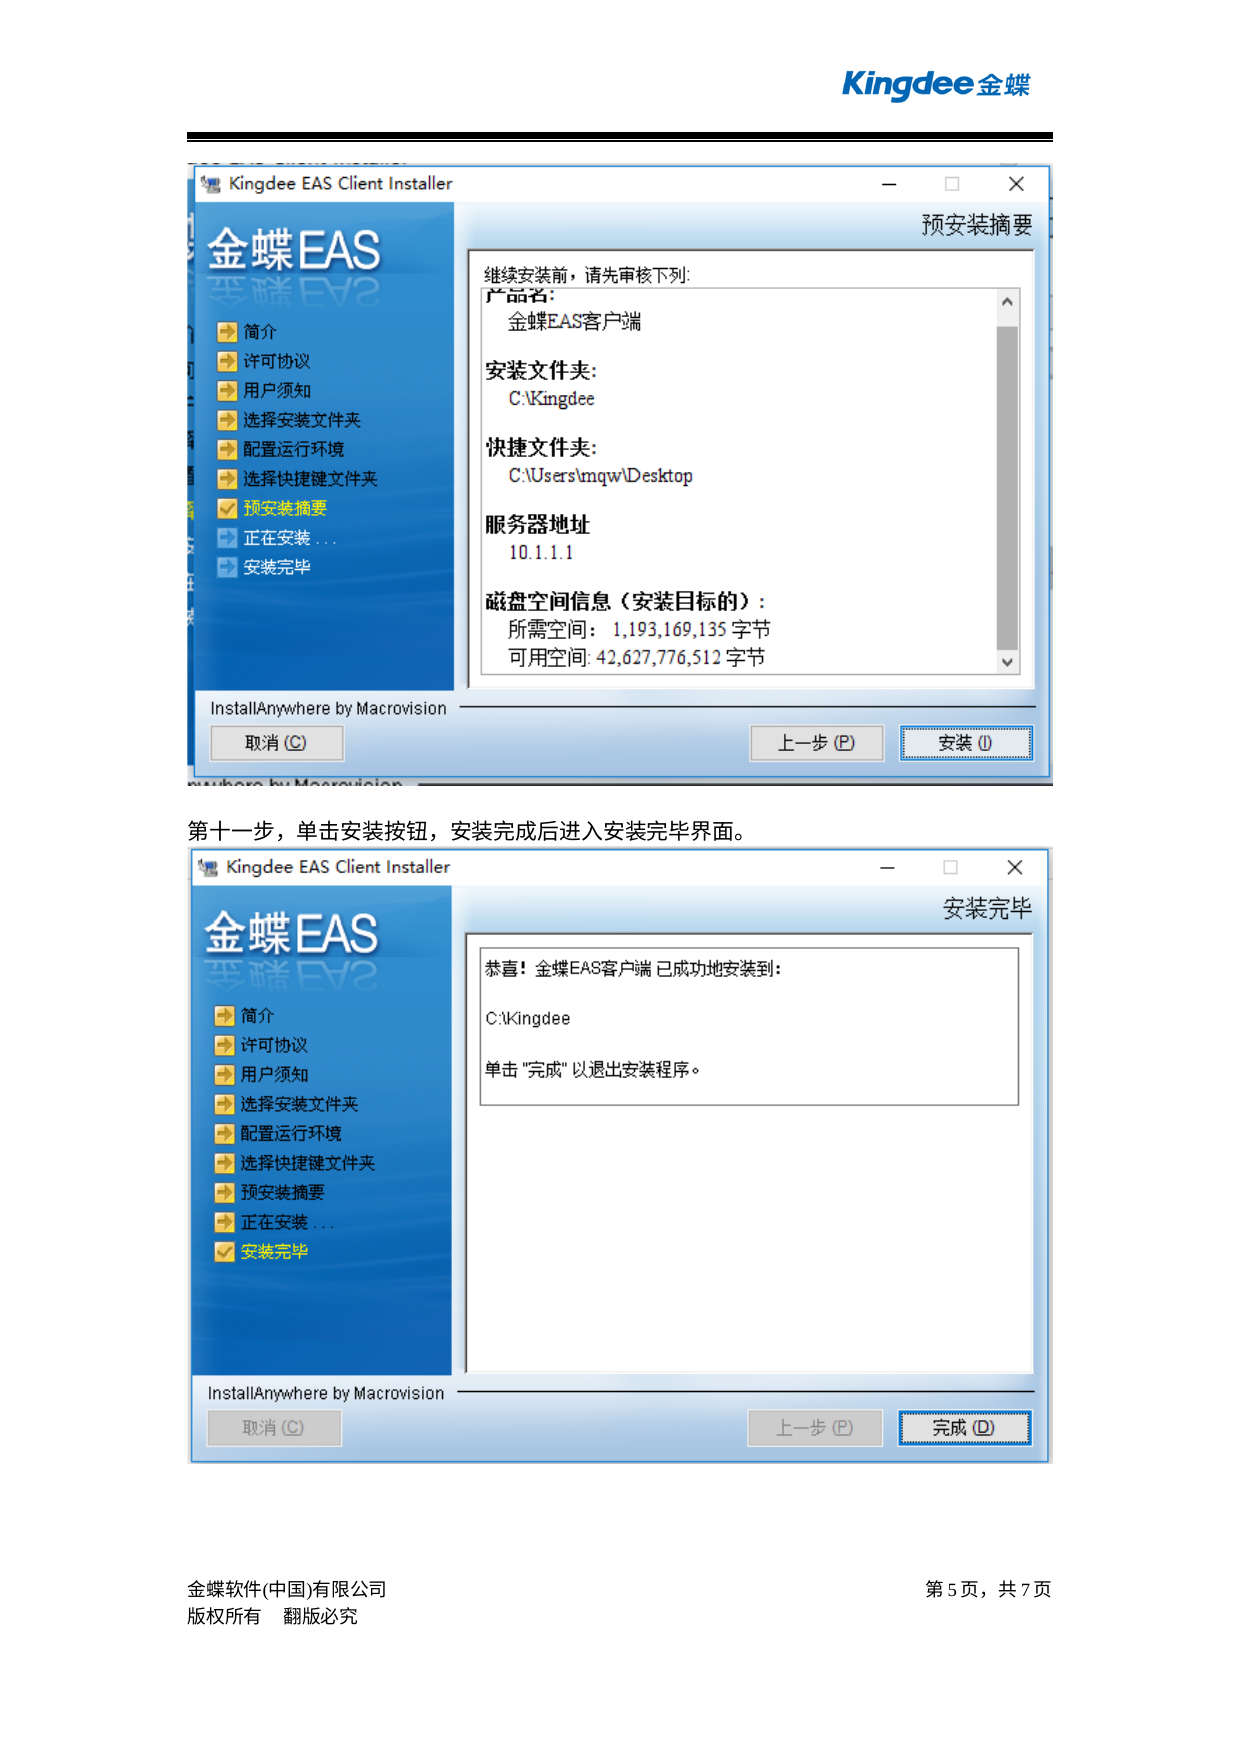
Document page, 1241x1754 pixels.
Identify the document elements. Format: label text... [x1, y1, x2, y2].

picture [187, 846, 1053, 1464]
text 第十一步，单击安装按钮，安装完成后进入安装完毕界面。 [187, 813, 1053, 846]
picture [187, 163, 1053, 786]
picture [815, 49, 1054, 120]
